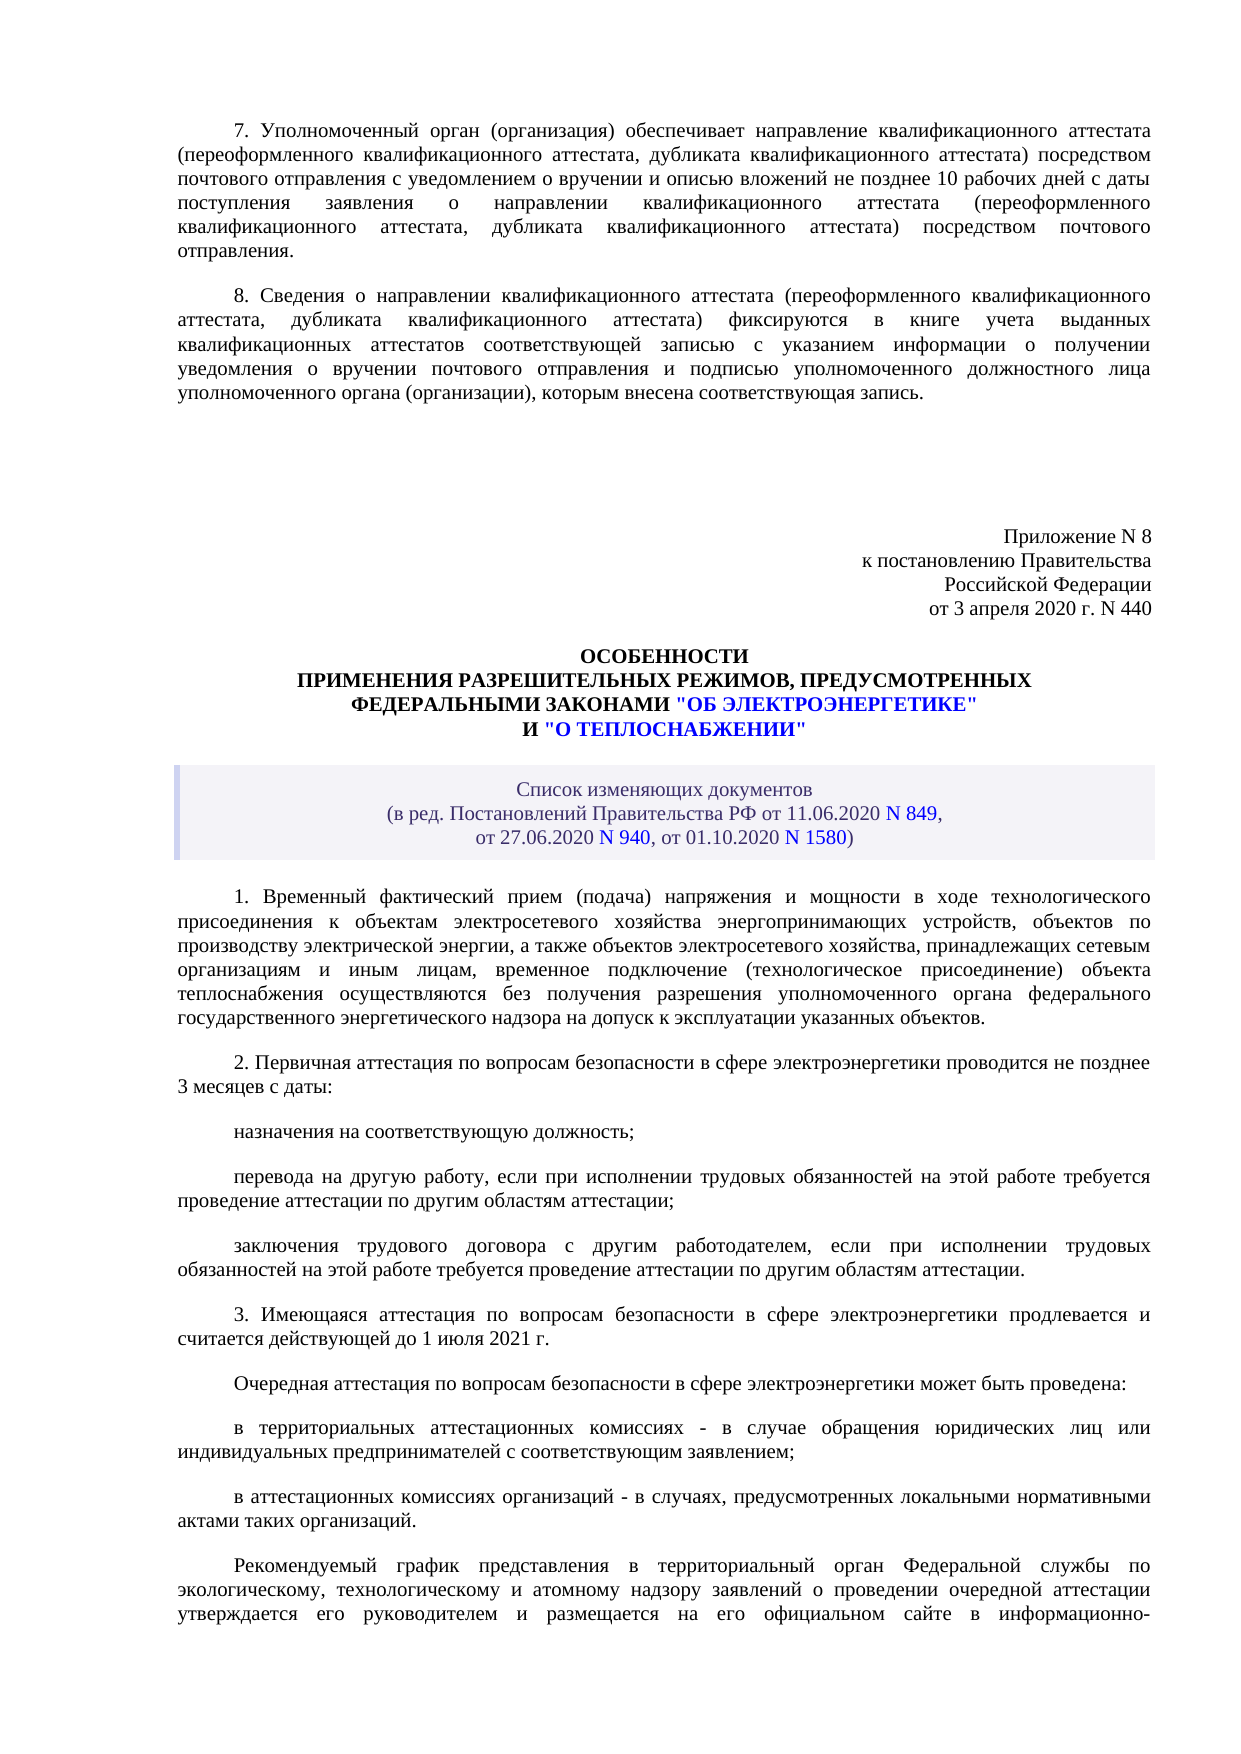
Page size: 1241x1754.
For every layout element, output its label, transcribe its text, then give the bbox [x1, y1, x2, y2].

text Очередная аттестация по вопросам безопасности в сфере электроэнергетики может быть проведена: [177, 1370, 1152, 1394]
text назначения на соответствующую должность; [177, 1119, 1152, 1143]
text Приложение N 8 [177, 524, 1152, 548]
title И "О ТЕПЛОСНАБЖЕНИИ" [177, 716, 1152, 741]
text от 3 апреля 2020 г. N 440 [177, 596, 1152, 620]
text в территориальных аттестационных комиссиях - в случае обращения юридических лиц или индивидуальных предпринимателей с соответствующим заявлением; [177, 1415, 1152, 1463]
title ФЕДЕРАЛЬНЫМИ ЗАКОНАМИ "ОБ ЭЛЕКТРОЭНЕРГЕТИКЕ" [177, 692, 1152, 716]
text 1. Временный фактический прием (подача) напряжения и мощности в ходе технологического присоединения к объектам электросетевого хозяйства энергопринимающих устройств, объектов по производству электрической энергии, а также объектов электросетевого хозяйства, принадлежащих сетевым организациям и иным лицам, временное подключение (технологическое присоединение) объекта теплоснабжения осуществляются без получения разрешения уполномоченного органа федерального государственного энергетического надзора на допуск к эксплуатации указанных объектов. [177, 884, 1152, 1029]
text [177, 1553, 1152, 1625]
text 8. Сведения о направлении квалификационного аттестата (переоформленного квалификационного аттестата, дубликата квалификационного аттестата) фиксируются в книге учета выданных квалификационных аттестатов соответствующей записью с указанием информации о получении уведомления о вручении почтового отправления и подписью уполномоченного должностного лица уполномоченного органа (организации), которым внесена соответствующая запись. [177, 283, 1152, 404]
title ПРИМЕНЕНИЯ РАЗРЕШИТЕЛЬНЫХ РЕЖИМОВ, ПРЕДУСМОТРЕННЫХ [177, 668, 1152, 692]
text заключения трудового договора с другим работодателем, если при исполнении трудовых обязанностей на этой работе требуется проведение аттестации по другим областям аттестации. [177, 1232, 1152, 1281]
table_header Список изменяющих документов (в ред. Постановлений Правительства РФ от 11.06.2020 N 849, от 27.06.2020 N 940, от 01.10.2020 N 1580) [180, 765, 1149, 860]
text Российской Федерации [177, 572, 1152, 596]
text в аттестационных комиссиях организаций - в случаях, предусмотренных локальными нормативными актами таких организаций. [177, 1484, 1152, 1532]
text 3. Имеющаяся аттестация по вопросам безопасности в сфере электроэнергетики продлевается и считается действующей до 1 июля 2021 г. [177, 1301, 1152, 1349]
text 7. Уполномоченный орган (организация) обеспечивает направление квалификационного аттестата (переоформленного квалификационного аттестата, дубликата квалификационного аттестата) посредством почтового отправления с уведомлением о вручении и описью вложений не позднее 10 рабочих дней с даты поступления заявления о направлении квалификационного аттестата (переоформленного квалификационного аттестата, дубликата квалификационного аттестата) посредством почтового отправления. [177, 118, 1152, 262]
text к постановлению Правительства [177, 548, 1152, 572]
title ОСОБЕННОСТИ [177, 644, 1152, 668]
text 2. Первичная аттестация по вопросам безопасности в сфере электроэнергетики проводится не позднее 3 месяцев с даты: [177, 1050, 1152, 1098]
text перевода на другую работу, если при исполнении трудовых обязанностей на этой работе требуется проведение аттестации по другим областям аттестации; [177, 1163, 1152, 1212]
